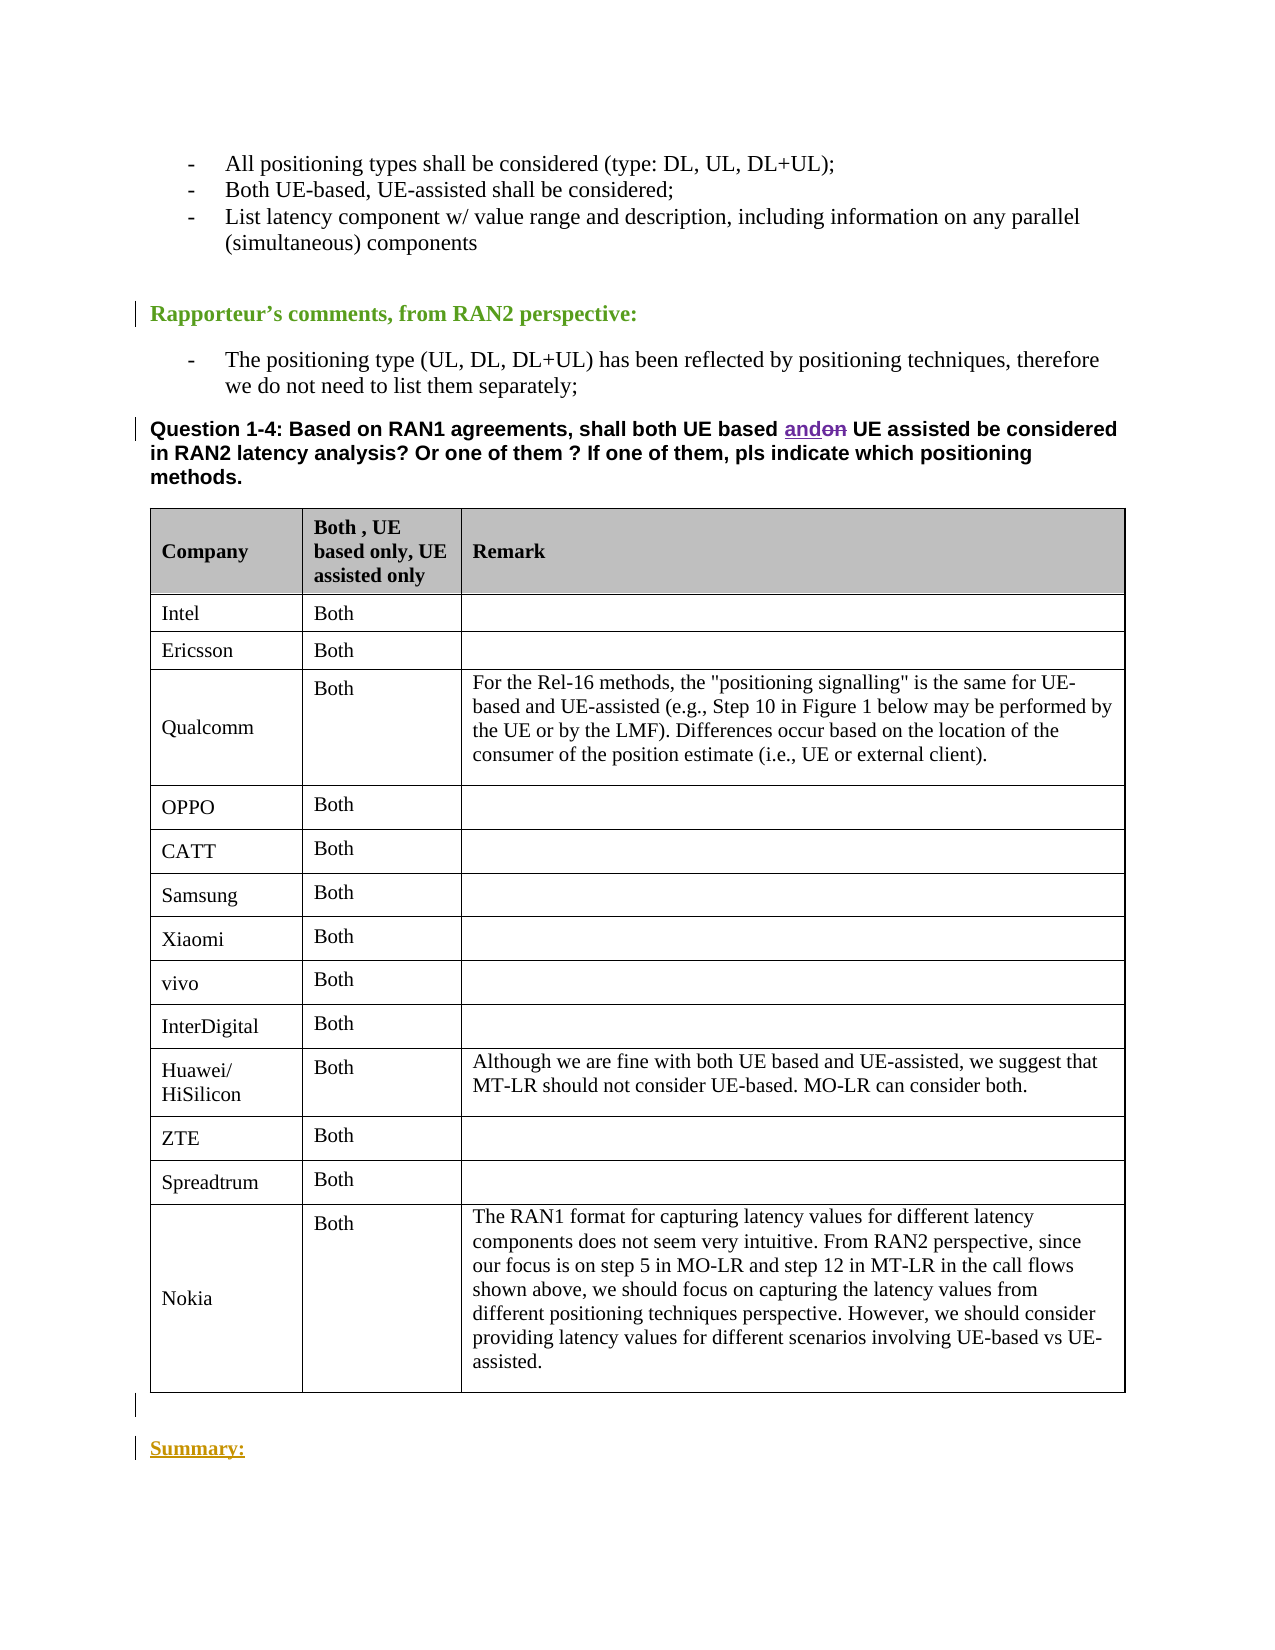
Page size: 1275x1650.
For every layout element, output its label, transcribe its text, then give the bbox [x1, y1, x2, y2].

table_cell Both [303, 1205, 461, 1392]
table_cell [462, 830, 1124, 872]
list Both UE-based, UE-assisted shall be considered; [187, 176, 1125, 203]
table_cell [462, 1161, 1124, 1203]
table_cell Although we are fine with both UE based and UE-assisted, we suggest that MT-LR should not consider UE-based. MO-LR can consider both. [462, 1049, 1124, 1116]
table_cell Both [303, 830, 461, 872]
table_cell OPPO [151, 786, 302, 828]
table_cell The RAN1 format for capturing latency values for different latency components does not seem very intuitive. From RAN2 perspective, since our focus is on step 5 in MO-LR and step 12 in MT-LR in the call flows shown above, we should focus on capturing the latency values from different positioning techniques perspective. However, we should consider providing latency values for different scenarios involving UE-based vs UE-assisted. [462, 1205, 1124, 1392]
table_cell Both [303, 632, 461, 669]
text Question 1-4: Based on RAN1 agreements, shall both UE based UE assisted be considered in RAN2 latency analysis? Or one of them ? If one of them, pls indicate which positioning methods. [150, 417, 1125, 489]
table_cell Both [303, 670, 461, 785]
table_cell [462, 595, 1124, 631]
table_cell Both [303, 595, 461, 631]
table_cell [462, 1117, 1124, 1159]
text Rapporteur’s comments, from RAN2 perspective: [150, 301, 1125, 327]
table_cell Xiaomi [151, 917, 302, 960]
table_header Company [151, 509, 302, 593]
table_cell [462, 917, 1124, 960]
table_cell Intel [151, 595, 302, 631]
table_cell [462, 874, 1124, 916]
table_cell Both [303, 874, 461, 916]
table_cell Spreadtrum [151, 1161, 302, 1203]
table_cell [462, 632, 1124, 669]
table_header Both , UE based only, UE assisted only [303, 509, 461, 593]
table_cell InterDigital [151, 1005, 302, 1048]
table_header Remark [462, 509, 1124, 593]
table_cell ZTE [151, 1117, 302, 1159]
table_cell Huawei/HiSilicon [151, 1049, 302, 1116]
table_cell Both [303, 1117, 461, 1159]
table_cell Both [303, 961, 461, 1004]
table_cell CATT [151, 830, 302, 872]
table_cell Nokia [151, 1205, 302, 1392]
table_cell [462, 961, 1124, 1004]
table_cell Both [303, 917, 461, 960]
table_cell Both [303, 1005, 461, 1048]
table_cell Both [303, 1049, 461, 1116]
table_cell Both [303, 786, 461, 828]
table_cell vivo [151, 961, 302, 1004]
table_cell Qualcomm [151, 670, 302, 785]
table_cell For the Rel-16 methods, the "positioning signalling" is the same for UE-based and UE-assisted (e.g., Step 10 in Figure 1 below may be performed by the UE or by the LMF). Differences occur based on the location of the consumer of the position estimate (i.e., UE or external client). [462, 670, 1124, 785]
table_cell Ericsson [151, 632, 302, 669]
table_cell Both [303, 1161, 461, 1203]
table_cell [462, 1005, 1124, 1048]
table_cell [462, 786, 1124, 828]
list The positioning type (UL, DL, DL+UL) has been reflected by positioning techniques, therefore we do not need to list them separately; [187, 346, 1125, 398]
table_cell Samsung [151, 874, 302, 916]
list All positioning types shall be considered (type: DL, UL, DL+UL); [187, 150, 1125, 176]
list List latency component w/ value range and description, including information on any parallel (simultaneous) components [187, 203, 1125, 255]
